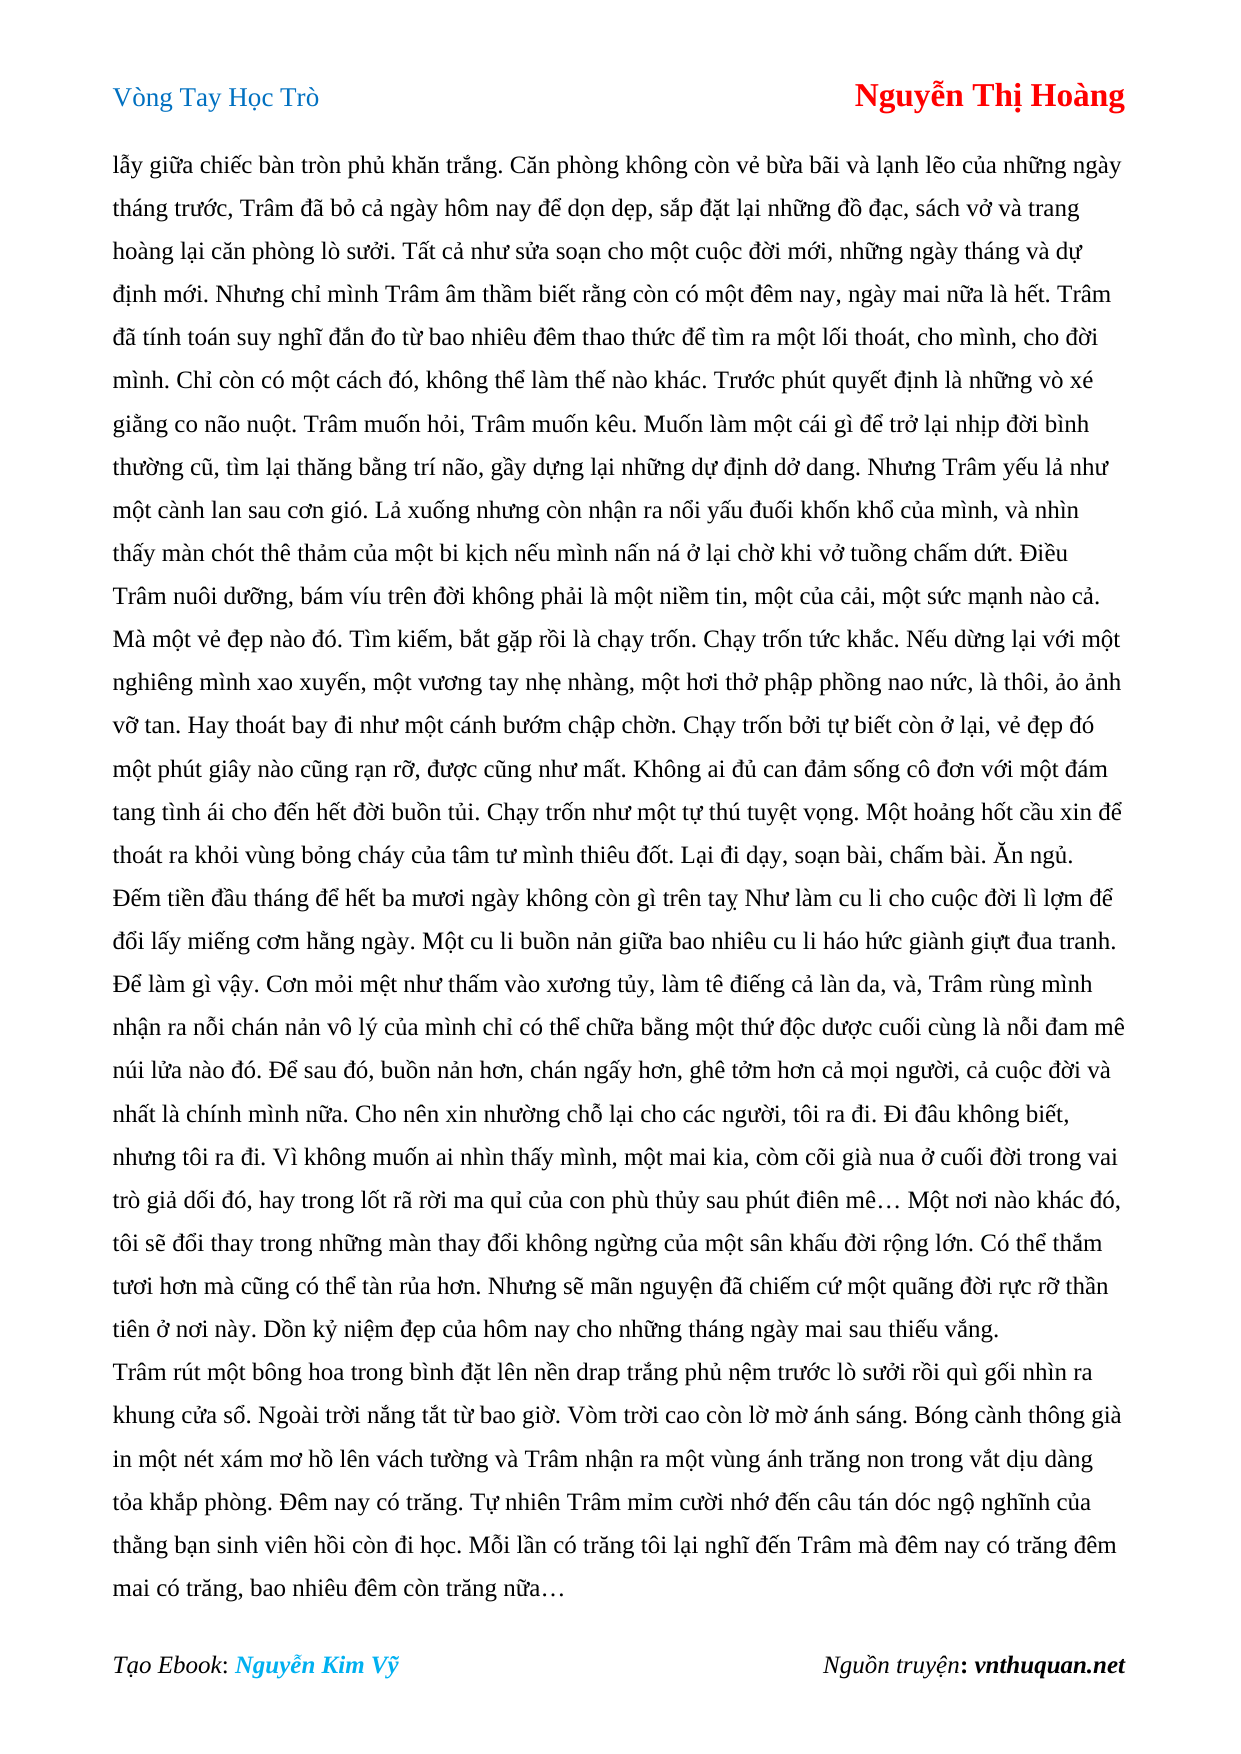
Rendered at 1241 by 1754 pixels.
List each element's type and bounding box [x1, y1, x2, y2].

text [112, 150, 1128, 1602]
